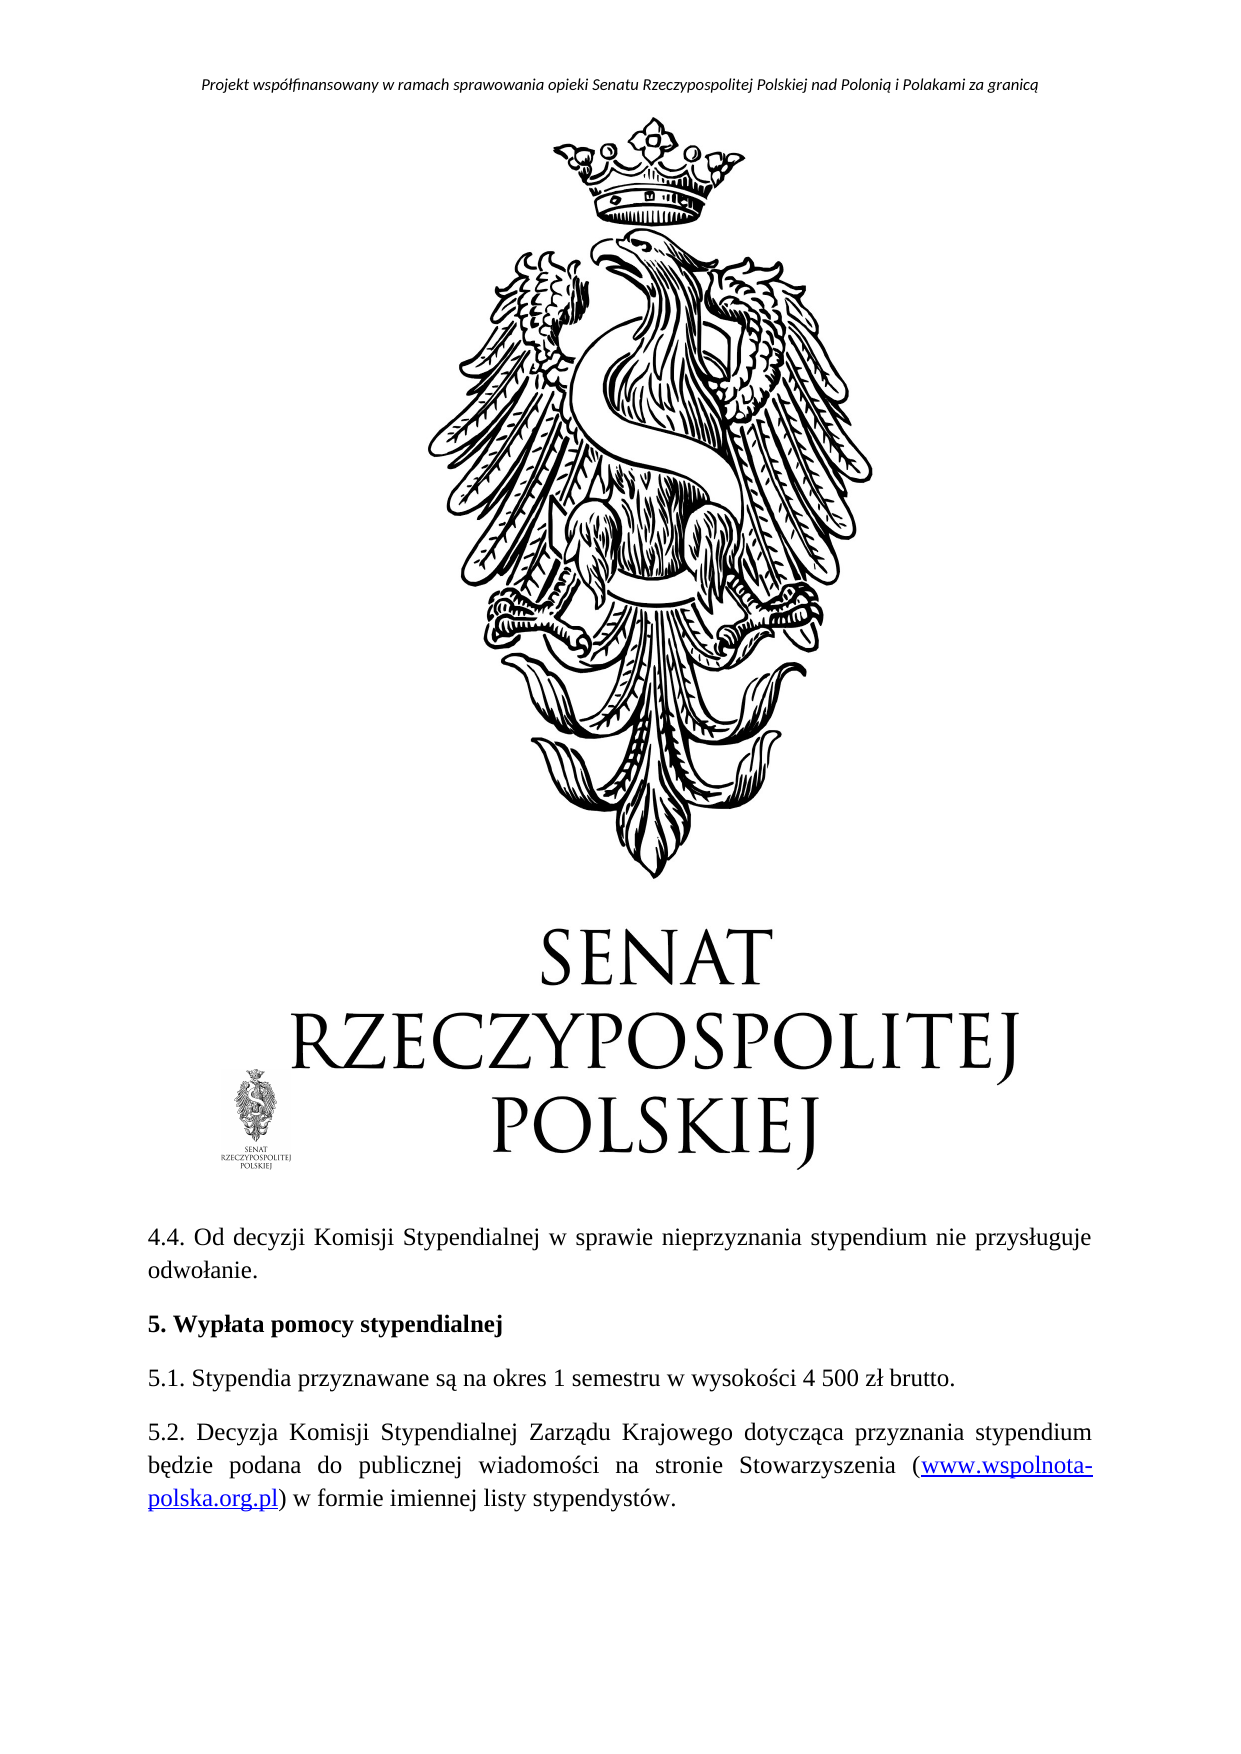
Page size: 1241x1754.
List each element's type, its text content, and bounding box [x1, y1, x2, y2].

text 4.4. Od decyzji Komisji Stypendialnej w sprawie nieprzyznania stypendium nie przysługuje odwołanie. [148, 1222, 1093, 1284]
text 5.1. Stypendia przyznawane są na okres 1 semestru w wysokości 4 500 zł brutto. [148, 1363, 1093, 1392]
picture [221, 117, 1019, 1170]
text 5. Wypłata pomocy stypendialnej [148, 1309, 1093, 1338]
text 5.2. Decyzja Komisji Stypendialnej Zarządu Krajowego dotycząca przyznania stypendium będzie podana do publicznej wiadomości na stronie Stowarzyszenia (www.wspolnota-polska.org.pl) w formie imiennej listy stypendystów. [148, 1417, 1093, 1512]
